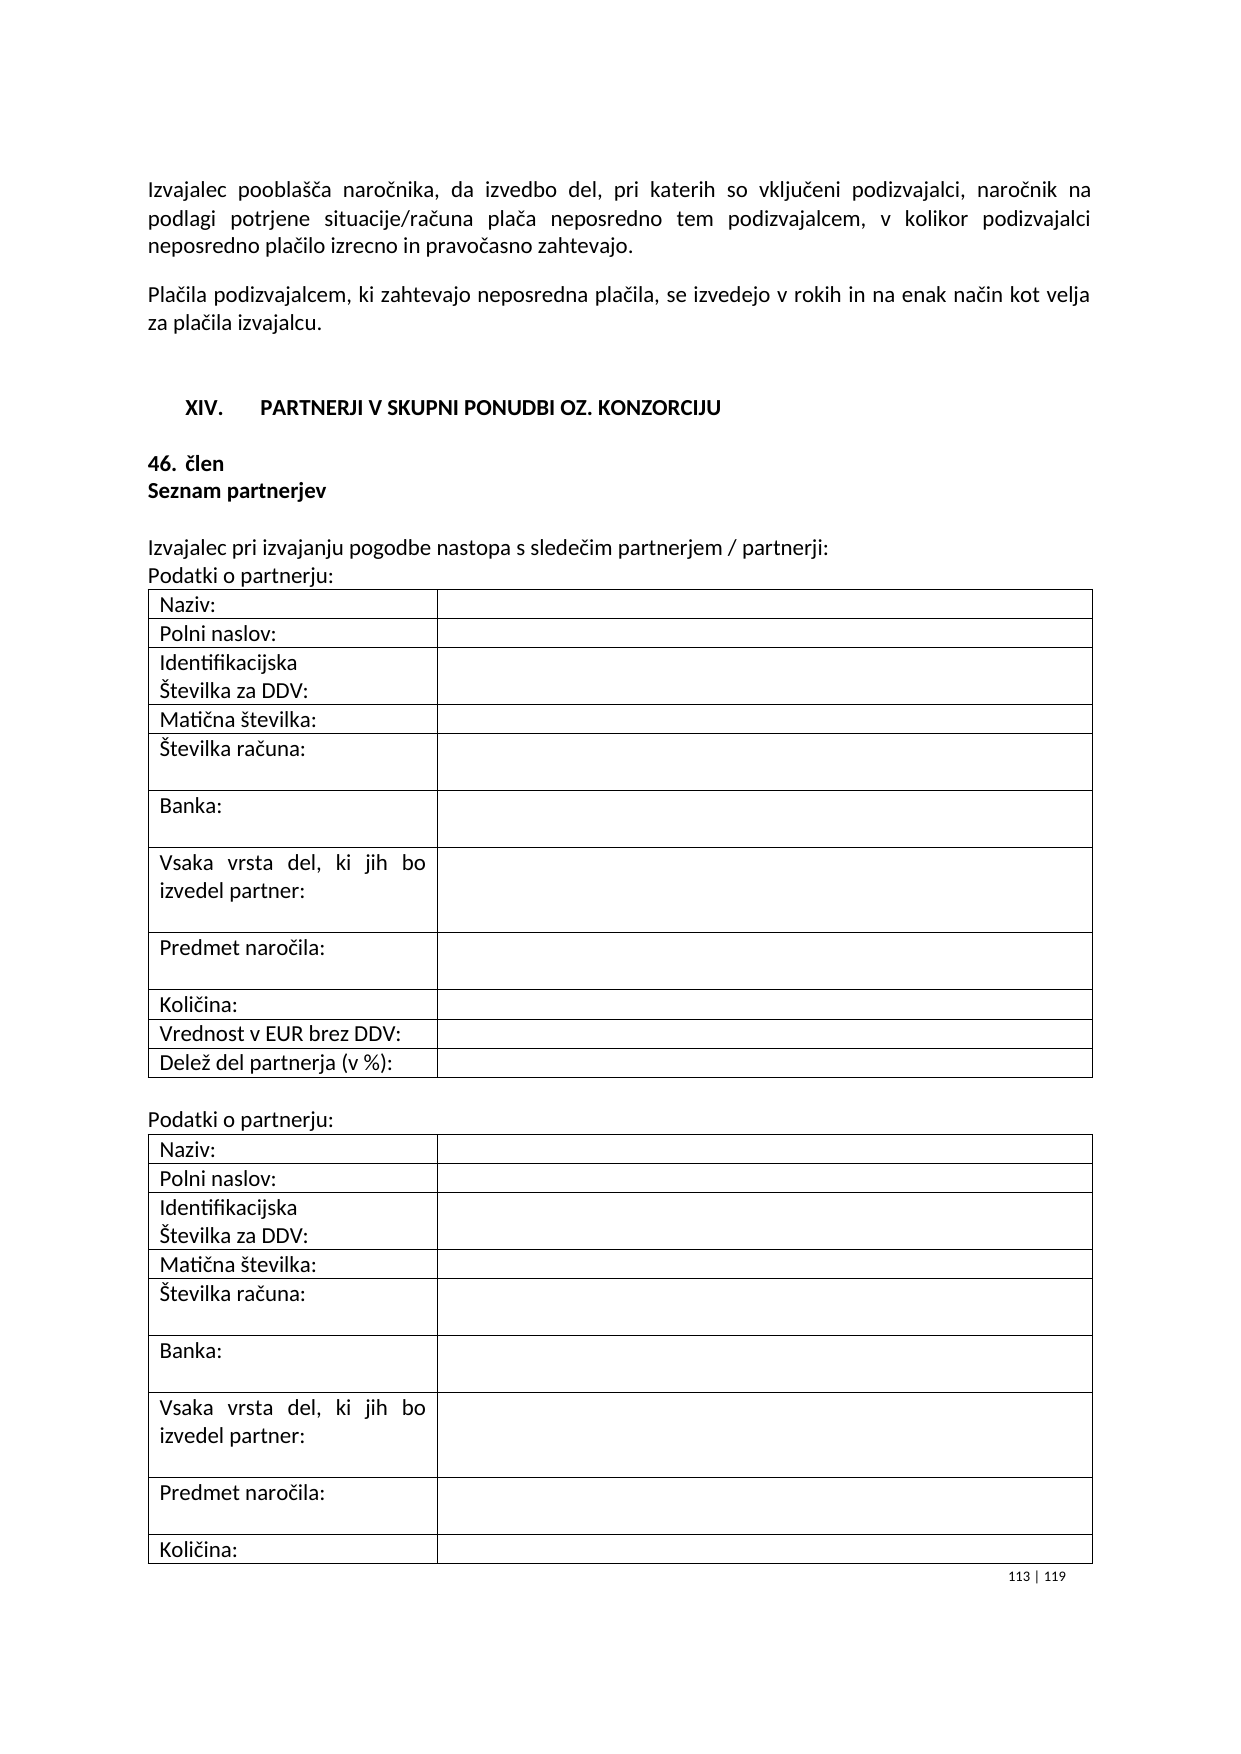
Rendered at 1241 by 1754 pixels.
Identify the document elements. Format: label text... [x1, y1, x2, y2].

table_cell Polni naslov: [149, 1164, 437, 1192]
table_cell Predmet naročila: [149, 933, 437, 989]
table_cell Identifikacijska Številka za DDV: [149, 1193, 437, 1249]
table_cell [438, 1336, 1092, 1392]
table_cell [438, 1535, 1092, 1563]
table_cell Predmet naročila: [149, 1478, 437, 1534]
table_cell Količina: [149, 1535, 437, 1563]
table_cell [438, 1164, 1092, 1192]
table_header Naziv: [149, 1135, 437, 1163]
table_cell [438, 705, 1092, 733]
table_cell [438, 933, 1092, 989]
list člen [148, 449, 1093, 477]
table_cell [438, 1478, 1092, 1534]
table_cell Številka računa: [149, 1279, 437, 1335]
table_cell [438, 734, 1092, 790]
table_header [438, 1135, 1092, 1163]
table_cell [438, 1049, 1092, 1077]
table_cell Matična številka: [149, 1250, 437, 1278]
text Plačila podizvajalcem, ki zahtevajo neposredna plačila, se izvedejo v rokih in na enak način kot velja za plačila izvajalcu. [148, 281, 1093, 337]
table_cell [438, 648, 1092, 704]
table_cell Vrednost v EUR brez DDV: [149, 1020, 437, 1047]
table_cell Številka računa: [149, 734, 437, 790]
table_cell [438, 1020, 1092, 1047]
table_cell [438, 1279, 1092, 1335]
table_cell [438, 990, 1092, 1018]
table_cell [438, 1250, 1092, 1278]
table_cell Matična številka: [149, 705, 437, 733]
table_cell Banka: [149, 1336, 437, 1392]
table_header [438, 590, 1092, 618]
table_cell [438, 1393, 1092, 1477]
table_cell Vsaka vrsta del, ki jih bo izvedel partner: [149, 848, 437, 932]
table_cell [438, 791, 1092, 847]
table_cell [438, 1193, 1092, 1249]
table_cell Vsaka vrsta del, ki jih bo izvedel partner: [149, 1393, 437, 1477]
table_cell Identifikacijska Številka za DDV: [149, 648, 437, 704]
table_cell Količina: [149, 990, 437, 1018]
table_cell Polni naslov: [149, 619, 437, 647]
table_cell Banka: [149, 791, 437, 847]
list PARTNERJI V SKUPNI PONUDBI OZ. KONZORCIJU [185, 393, 1093, 421]
text Izvajalec pooblašča naročnika, da izvedbo del, pri katerih so vključeni podizvajalci, naročnik na podlagi potrjene situacije/računa plača neposredno tem podizvajalcem, v kolikor podizvajalci neposredno plačilo izrecno in pravočasno zahtevajo. [148, 176, 1093, 260]
text Podatki o partnerju: [148, 561, 1093, 589]
text Podatki o partnerju: [148, 1106, 1093, 1134]
text Seznam partnerjev [148, 477, 1093, 505]
table_cell [438, 848, 1092, 932]
table_cell [438, 619, 1092, 647]
text Izvajalec pri izvajanju pogodbe nastopa s sledečim partnerjem / partnerji: [148, 533, 1093, 561]
table_cell Delež del partnerja (v %): [149, 1049, 437, 1077]
table_header Naziv: [149, 590, 437, 618]
